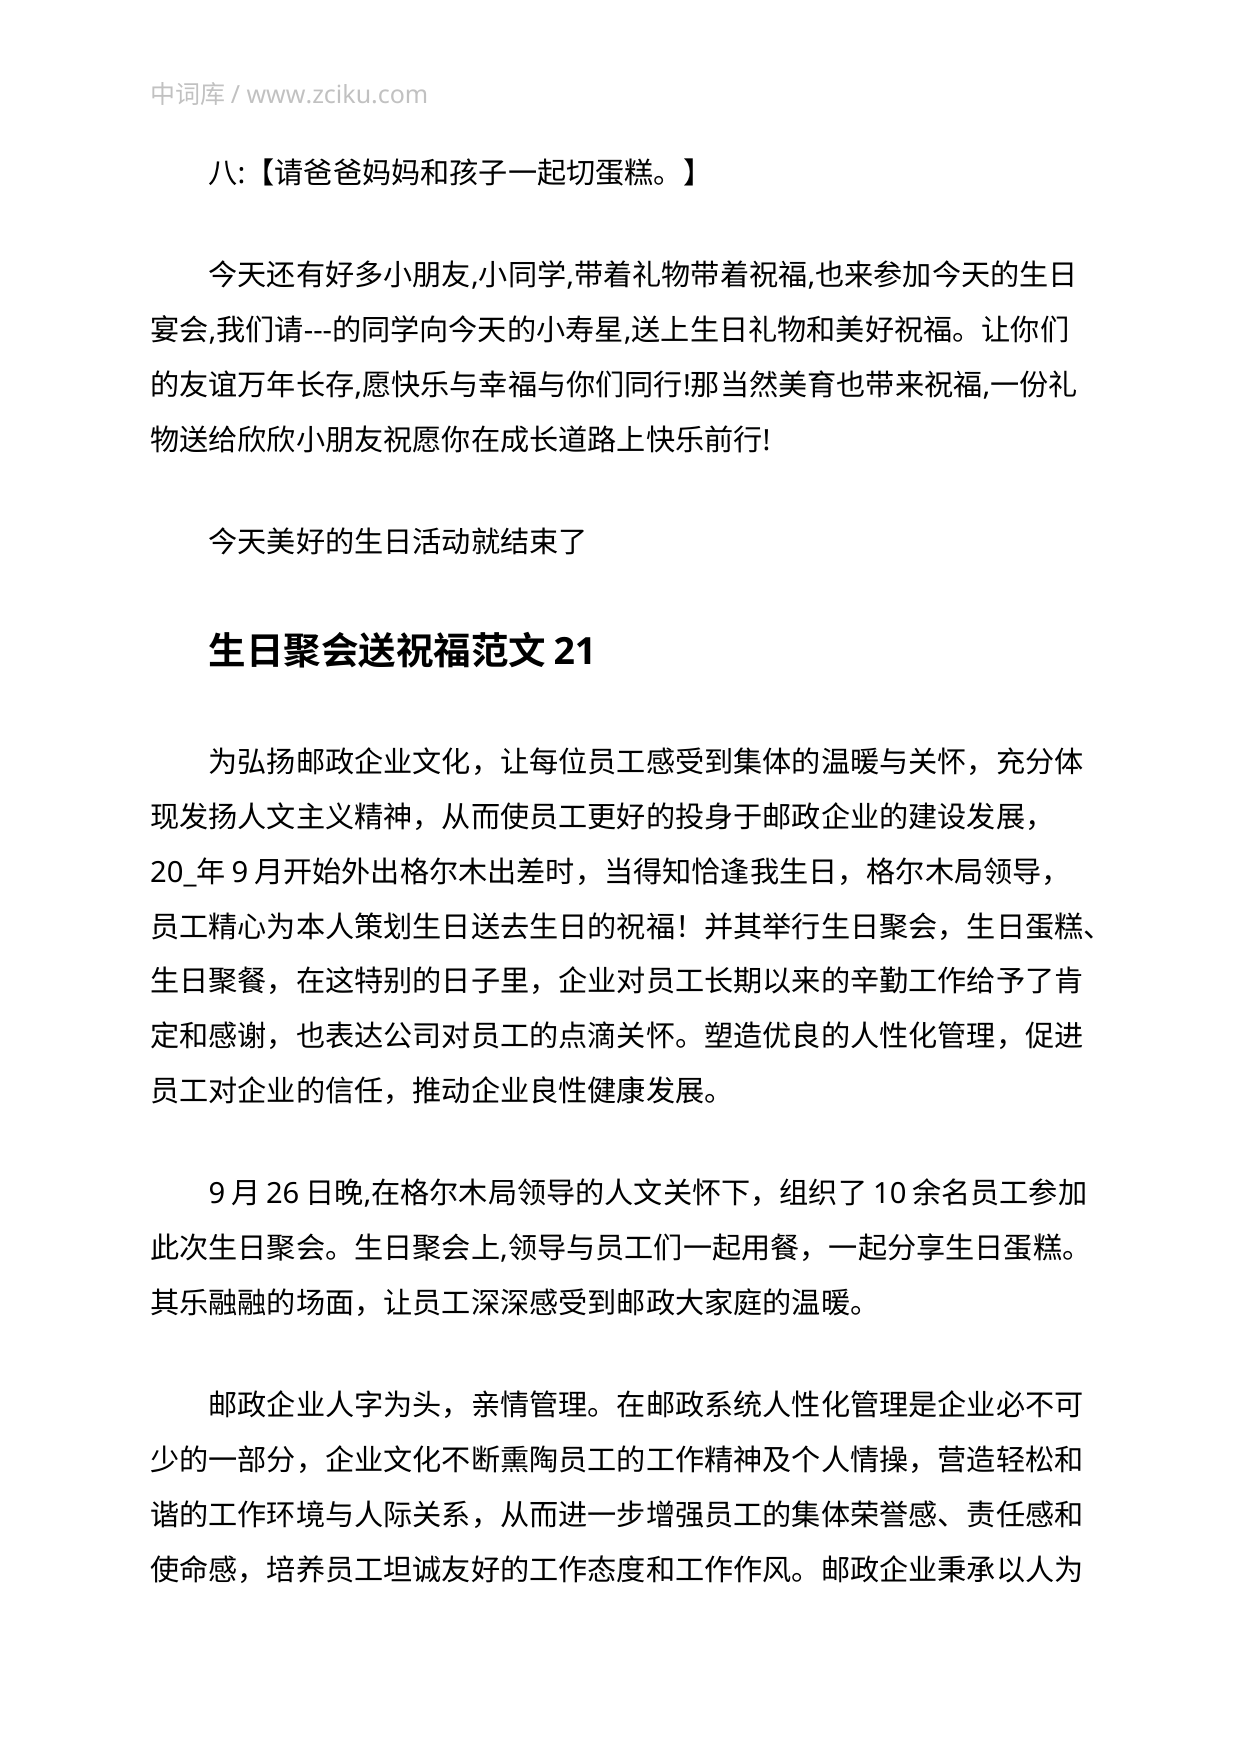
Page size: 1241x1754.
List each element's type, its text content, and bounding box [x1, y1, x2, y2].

text 今天美好的生日活动就结束了 [150, 519, 1090, 561]
text 为弘扬邮政企业文化，让每位员工感受到集体的温暖与关怀，充分体现发扬人文主义精神，从而使员工更好的投身于邮政企业的建设发展，20_年9月开始外出格尔木出差时，当得知恰逢我生日，格尔木局领导，员工精心为本人策划生日送去生日的祝福！并其举行生日聚会，生日蛋糕、生日聚餐，在这特别的日子里，企业对员工长期以来的辛勤工作给予了肯定和感谢，也表达公司对员工的点滴关怀。塑造优良的人性化管理，促进员工对企业的信任，推动企业良性健康发展。 [150, 738, 1090, 1110]
text 9月26日晚,在格尔木局领导的人文关怀下，组织了10余名员工参加此次生日聚会。生日聚会上,领导与员工们一起用餐，一起分享生日蛋糕。其乐融融的场面，让员工深深感受到邮政大家庭的温暖。 [150, 1169, 1090, 1322]
text 八:【请爸爸妈妈和孩子一起切蛋糕。】 [150, 150, 1090, 192]
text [150, 1381, 1090, 1588]
text 今天还有好多小朋友,小同学,带着礼物带着祝福,也来参加今天的生日宴会,我们请---的同学向今天的小寿星,送上生日礼物和美好祝福。让你们的友谊万年长存,愿快乐与幸福与你们同行!那当然美育也带来祝福,一份礼物送给欣欣小朋友祝愿你在成长道路上快乐前行! [150, 252, 1090, 459]
text 生日聚会送祝福范文21 [150, 621, 1090, 675]
